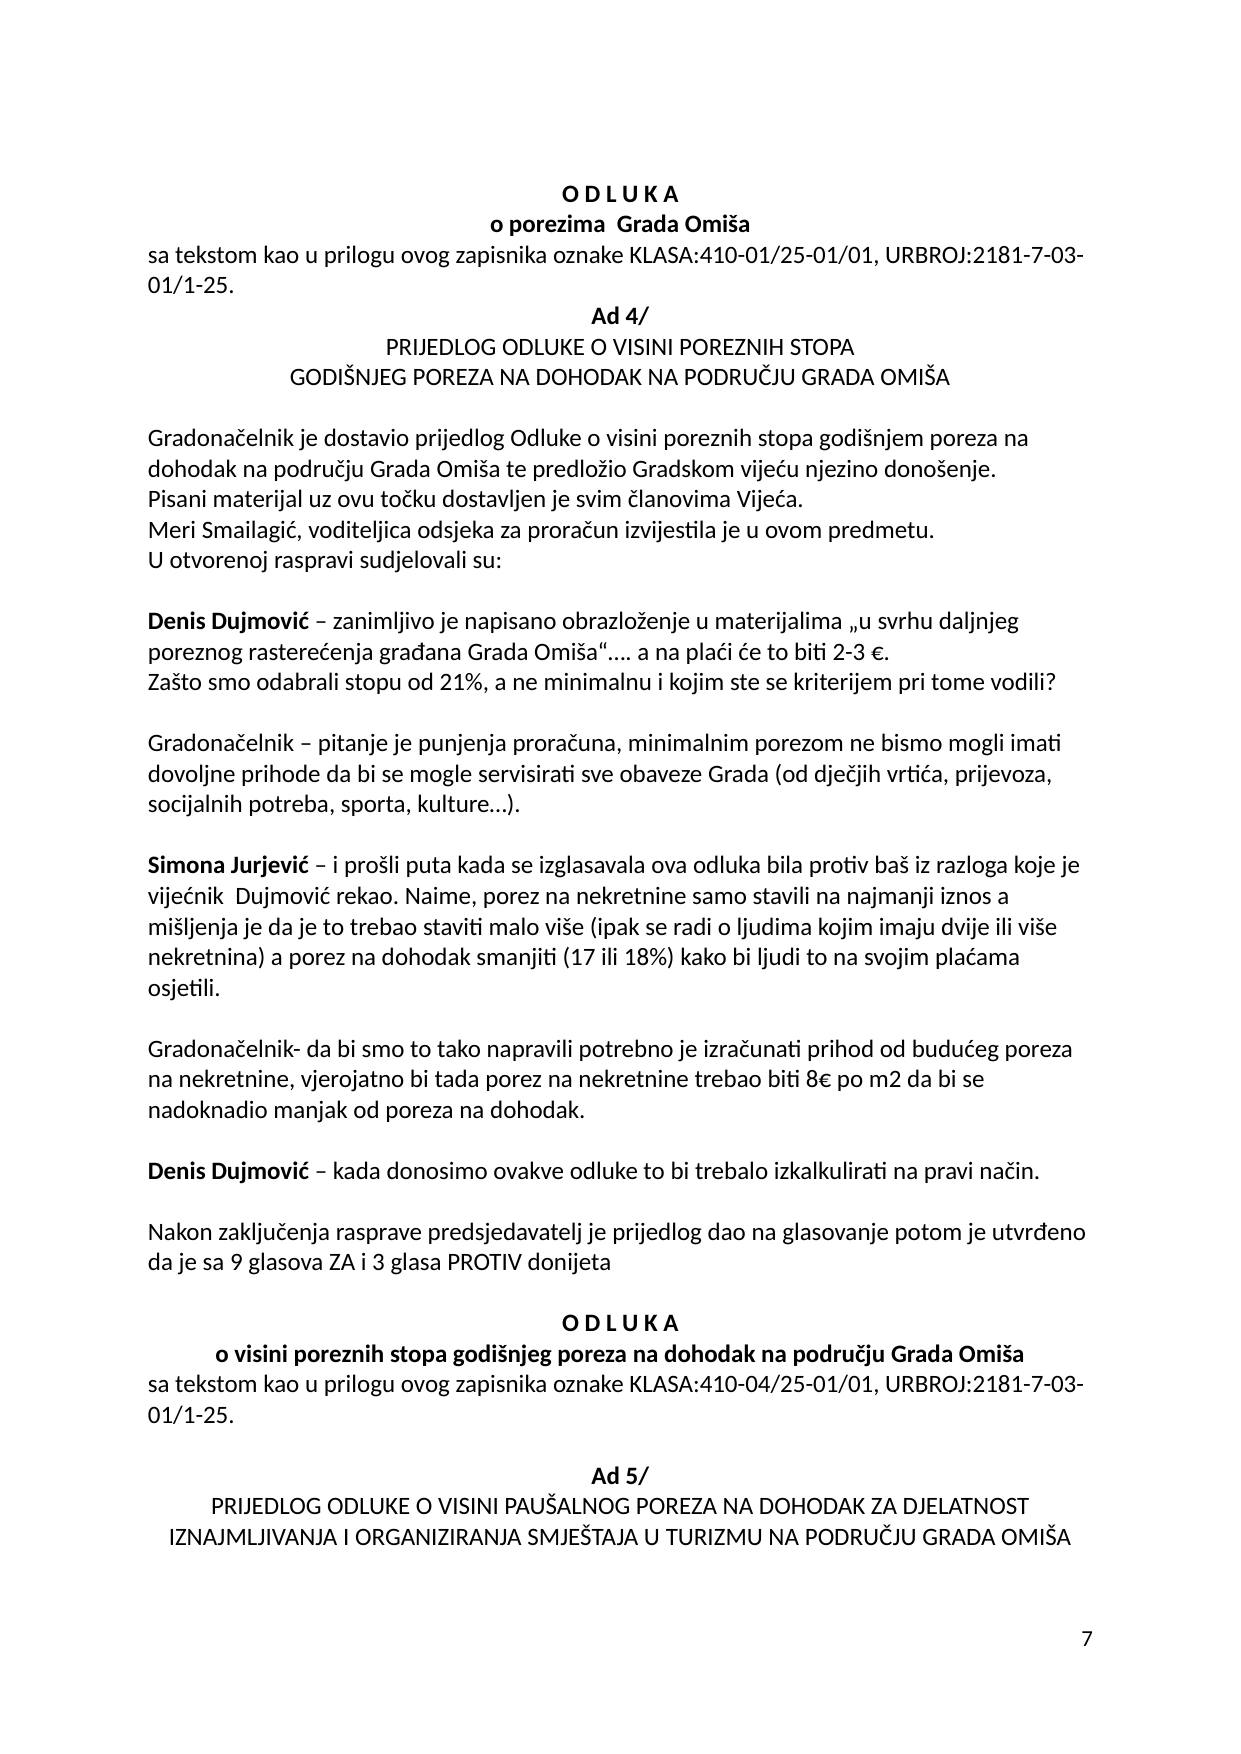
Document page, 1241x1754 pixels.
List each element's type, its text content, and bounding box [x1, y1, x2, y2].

text o visini poreznih stopa godišnjeg poreza na dohodak na području Grada Omiša [148, 1338, 1093, 1368]
text Gradonačelnik – pitanje je punjenja proračuna, minimalnim porezom ne bismo mogli imati dovoljne prihode da bi se mogle servisirati sve obaveze Grada (od dječjih vrtića, prijevoza, socijalnih potreba, sporta, kulture…). [148, 727, 1093, 819]
text Pisani materijal uz ovu točku dostavljen je svim članovima Vijeća. [148, 483, 1093, 514]
text O D L U K A [148, 1307, 1093, 1338]
text Zašto smo odabrali stopu od 21%, a ne minimalnu i kojim ste se kriterijem pri tome vodili? [148, 666, 1093, 697]
text PRIJEDLOG ODLUKE O VISINI PAUŠALNOG POREZA NA DOHODAK ZA DJELATNOST IZNAJMLJIVANJA I ORGANIZIRANJA SMJEŠTAJA U TURIZMU NA PODRUČJU GRADA OMIŠA [148, 1491, 1093, 1552]
text sa tekstom kao u prilogu ovog zapisnika oznake KLASA:410-04/25-01/01, URBROJ:2181-7-03-01/1-25. [148, 1368, 1093, 1429]
text Denis Dujmović – zanimljivo je napisano obrazloženje u materijalima „u svrhu daljnjeg poreznog rasterećenja građana Grada Omiša“…. a na plaći će to biti 2-3 €. [148, 605, 1093, 666]
text GODIŠNJEG POREZA NA DOHODAK NA PODRUČJU GRADA OMIŠA [148, 361, 1093, 392]
text O D L U K A [148, 178, 1093, 209]
text sa tekstom kao u prilogu ovog zapisnika oznake KLASA:410-01/25-01/01, URBROJ:2181-7-03-01/1-25. [148, 239, 1093, 300]
text Denis Dujmović – kada donosimo ovakve odluke to bi trebalo izkalkulirati na pravi način. [148, 1155, 1093, 1185]
text Meri Smailagić, voditeljica odsjeka za proračun izvijestila je u ovom predmetu. [148, 514, 1093, 544]
text Nakon zaključenja rasprave predsjedavatelj je prijedlog dao na glasovanje potom je utvrđeno da je sa 9 glasova ZA i 3 glasa PROTIV donijeta [148, 1216, 1093, 1277]
text Ad 5/ [148, 1460, 1093, 1491]
text Simona Jurjević – i prošli puta kada se izglasavala ova odluka bila protiv baš iz razloga koje je vijećnik Dujmović rekao. Naime, porez na nekretnine samo stavili na najmanji iznos a mišljenja je da je to trebao staviti malo više (ipak se radi o ljudima kojim imaju dvije ili više nekretnina) a porez na dohodak smanjiti (17 ili 18%) kako bi ljudi to na svojim plaćama osjetili. [148, 849, 1093, 1002]
text Gradonačelnik je dostavio prijedlog Odluke o visini poreznih stopa godišnjem poreza na dohodak na području Grada Omiša te predložio Gradskom vijeću njezino donošenje. [148, 422, 1093, 483]
text Ad 4/ [148, 300, 1093, 331]
text U otvorenoj raspravi sudjelovali su: [148, 544, 1093, 575]
text Gradonačelnik- da bi smo to tako napravili potrebno je izračunati prihod od budućeg poreza na nekretnine, vjerojatno bi tada porez na nekretnine trebao biti 8€ po m2 da bi se nadoknadio manjak od poreza na dohodak. [148, 1033, 1093, 1124]
text o porezima Grada Omiša [148, 209, 1093, 239]
text PRIJEDLOG ODLUKE O VISINI POREZNIH STOPA [148, 331, 1093, 361]
